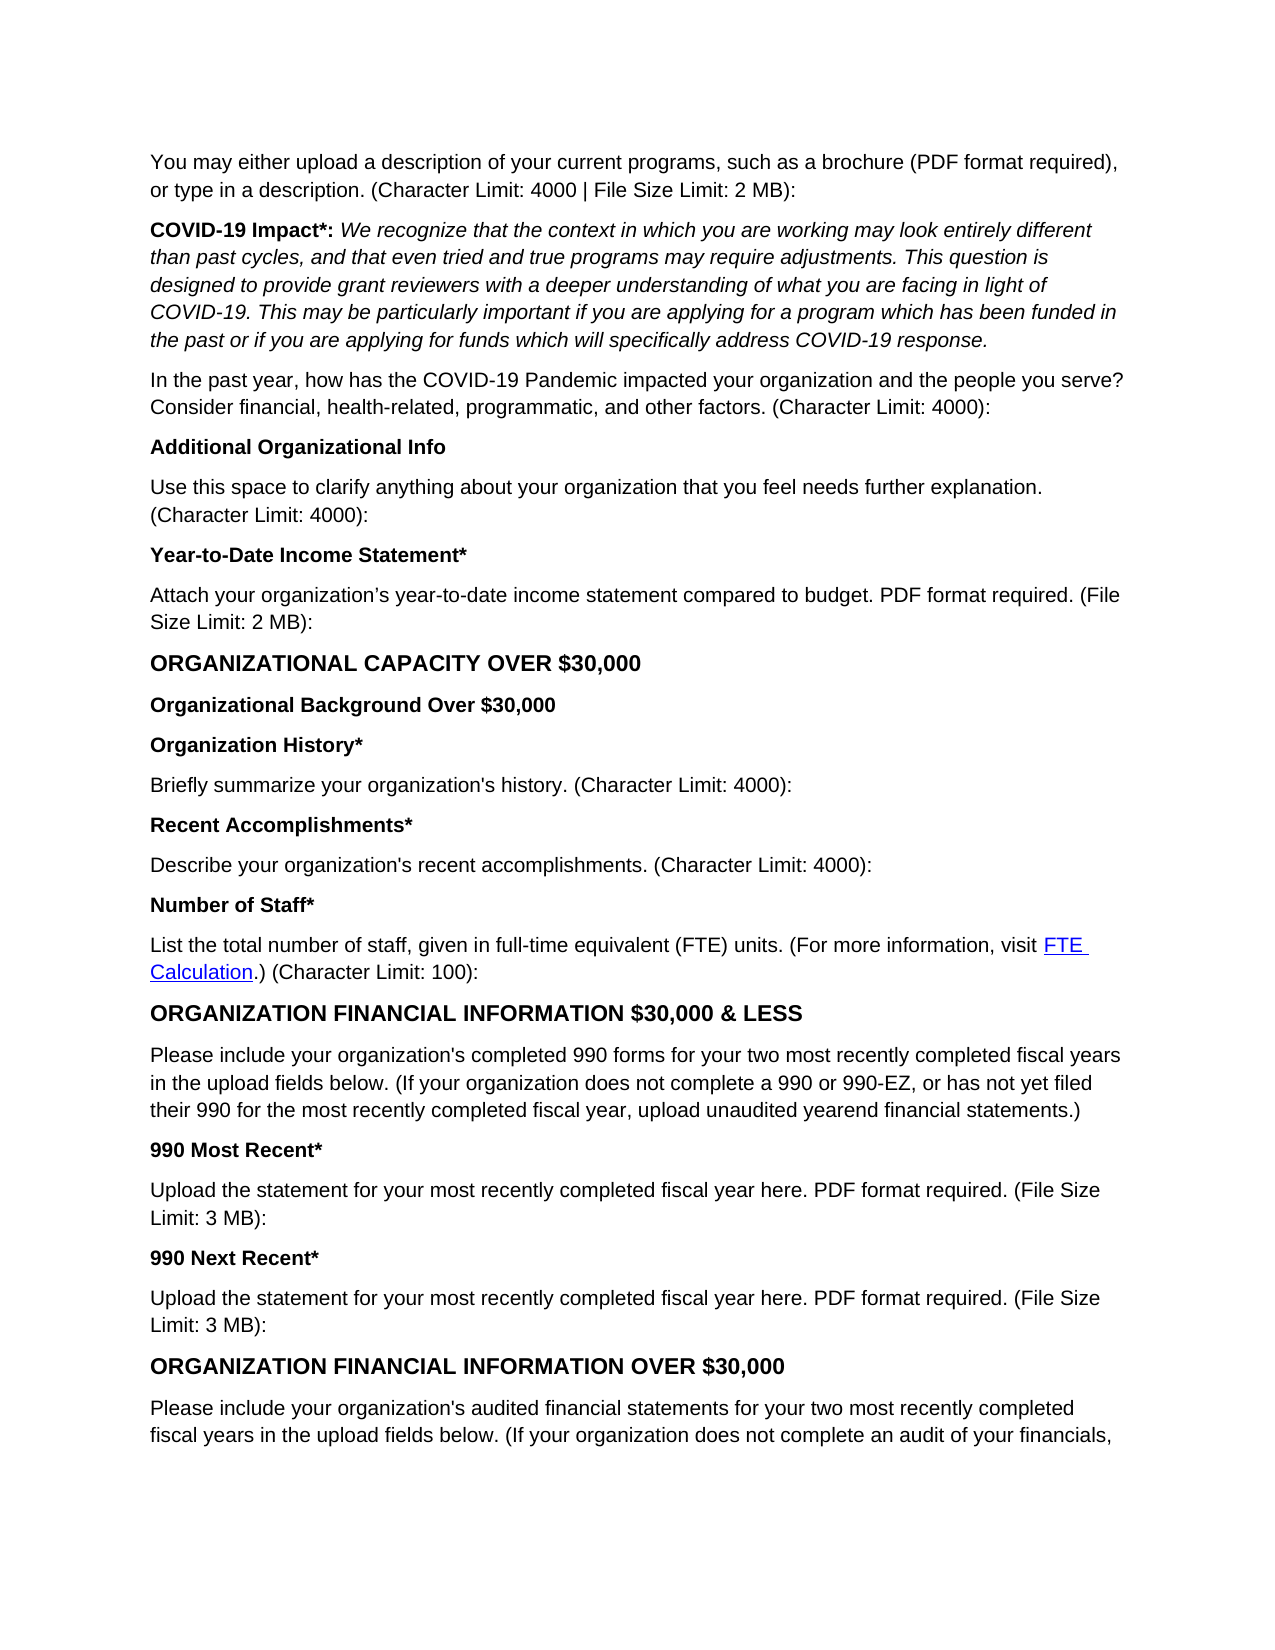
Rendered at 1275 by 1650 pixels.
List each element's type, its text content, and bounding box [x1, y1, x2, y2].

text ORGANIZATIONAL CAPACITY OVER $30,000 [150, 650, 1125, 676]
text Additional Organizational Info [150, 435, 1125, 459]
text 990 Most Recent* [150, 1138, 1125, 1162]
text Organization History* [150, 733, 1125, 757]
text Year-to-Date Income Statement* [150, 542, 1125, 566]
text Use this space to clarify anything about your organization that you feel needs further explanation. (Character Limit: 4000): [150, 475, 1125, 526]
text COVID-19 Impact*: We recognize that the context in which you are working may look entirely different than past cycles, and that even tried and true programs may require adjustments. This question is designed to provide grant reviewers with a deeper understanding of what you are facing in light of COVID-19. This may be particularly important if you are applying for a program which has been funded in the past or if you are applying for funds which will specifically address COVID-19 response. [150, 217, 1125, 351]
text Recent Accomplishments* [150, 813, 1125, 837]
text Attach your organization’s year-to-date income statement compared to budget. PDF format required. (File Size Limit: 2 MB): [150, 582, 1125, 634]
text In the past year, how has the COVID-19 Pandemic impacted your organization and the people you serve? Consider financial, health-related, programmatic, and other factors. (Character Limit: 4000): [150, 367, 1125, 419]
text Organizational Background Over $30,000 [150, 693, 1125, 717]
text Briefly summarize your organization's history. (Character Limit: 4000): [150, 773, 1125, 797]
text ORGANIZATION FINANCIAL INFORMATION $30,000 & LESS [150, 1000, 1125, 1027]
text You may either upload a description of your current programs, such as a brochure (PDF format required), or type in a description. (Character Limit: 4000 | File Size Limit: 2 MB): [150, 150, 1125, 201]
text Upload the statement for your most recently completed fiscal year here. PDF format required. (File Size Limit: 3 MB): [150, 1178, 1125, 1229]
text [150, 1396, 1125, 1447]
text List the total number of staff, given in full-time equivalent (FTE) units. (For more information, visit FTE Calculation.) (Character Limit: 100): [150, 933, 1125, 984]
text 990 Next Recent* [150, 1245, 1125, 1269]
text Describe your organization's recent accomplishments. (Character Limit: 4000): [150, 853, 1125, 877]
text Please include your organization's completed 990 forms for your two most recently completed fiscal years in the upload fields below. (If your organization does not complete a 990 or 990-EZ, or has not yet filed their 990 for the most recently completed fiscal year, upload unaudited yearend financial statements.) [150, 1043, 1125, 1122]
text ORGANIZATION FINANCIAL INFORMATION OVER $30,000 [150, 1353, 1125, 1379]
text Number of Staff* [150, 893, 1125, 917]
text Upload the statement for your most recently completed fiscal year here. PDF format required. (File Size Limit: 3 MB): [150, 1285, 1125, 1337]
